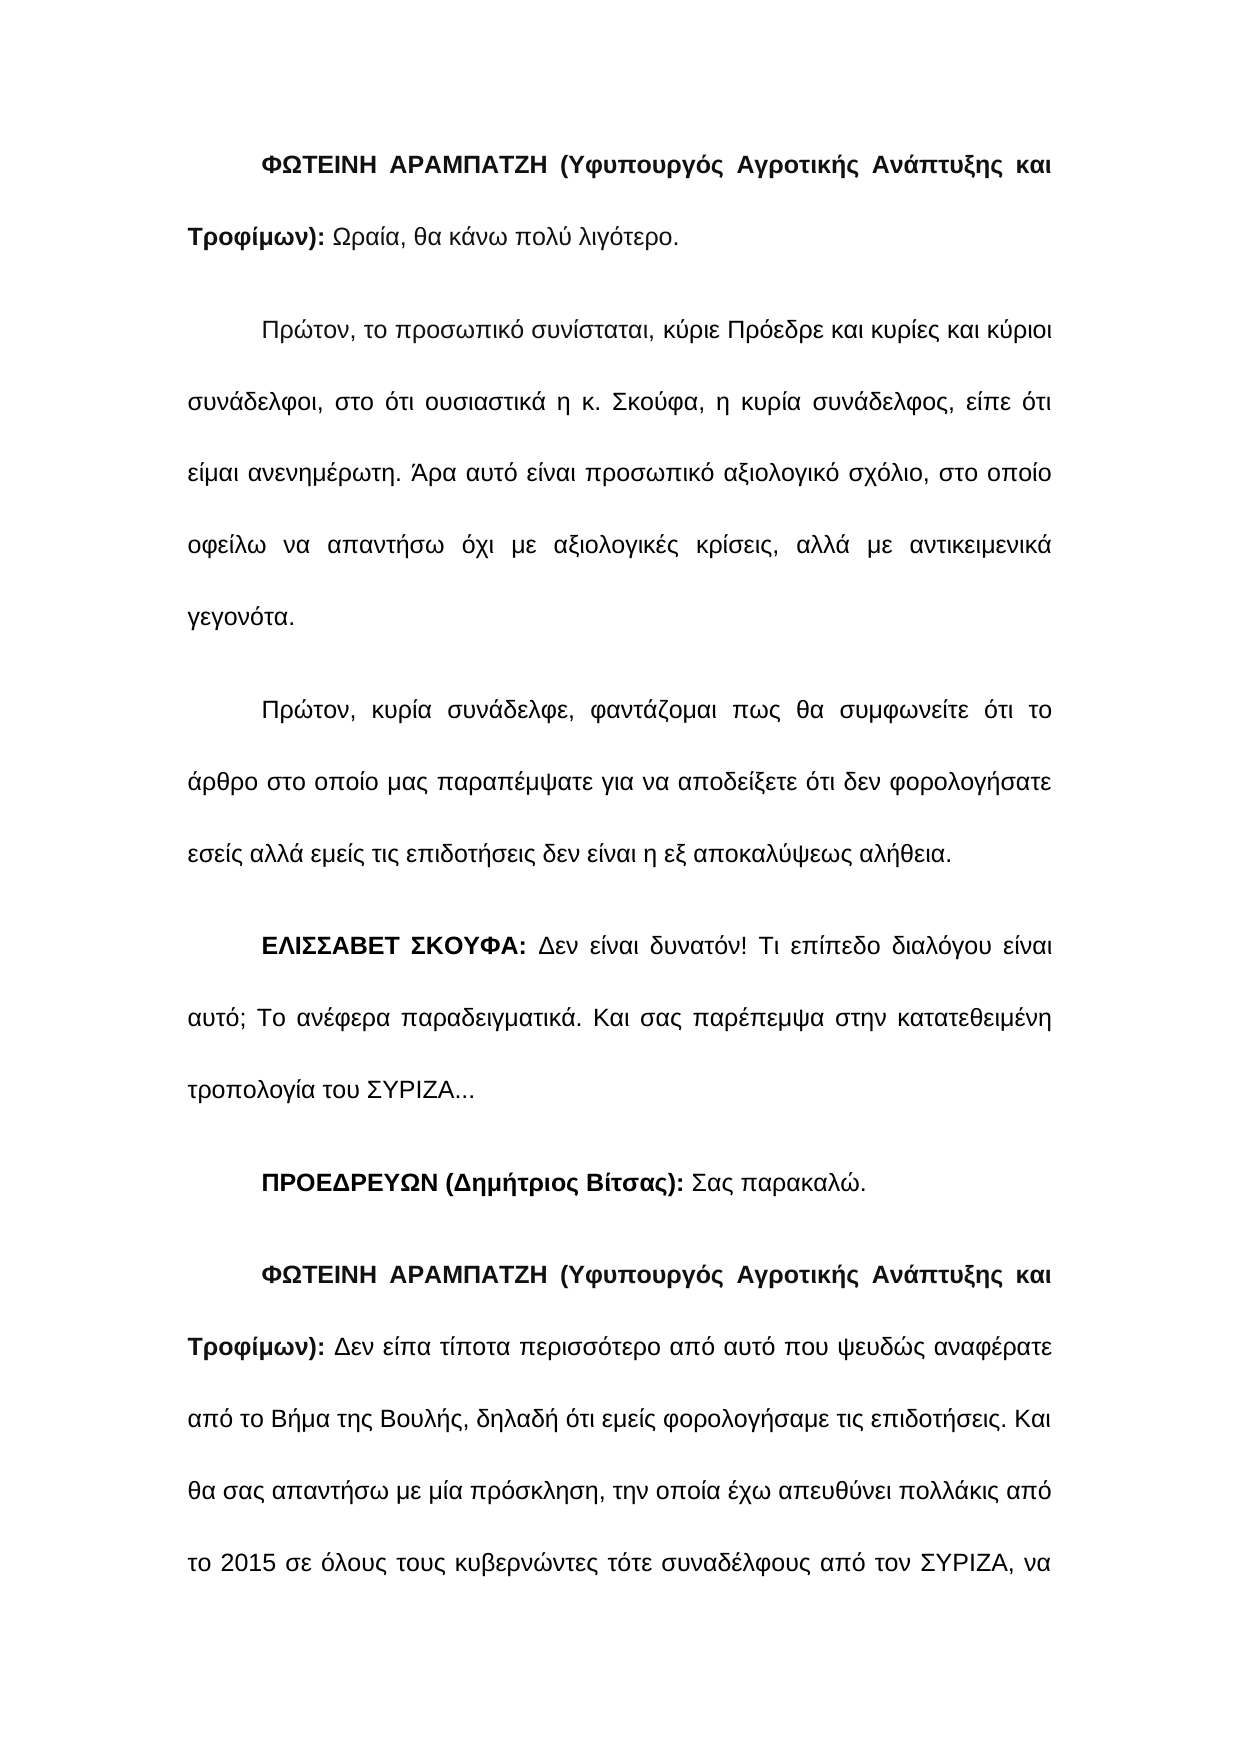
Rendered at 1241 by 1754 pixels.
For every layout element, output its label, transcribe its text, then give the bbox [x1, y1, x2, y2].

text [187, 1260, 1053, 1577]
text Πρώτον, το προσωπικό συνίσταται, κύριε Πρόεδρε και κυρίες και κύριοι συνάδελφοι, στο ότι ουσιαστικά η κ. Σκούφα, η κυρία συνάδελφος, είπε ότι είμαι ανενημέρωτη. Άρα αυτό είναι προσωπικό αξιολογικό σχόλιο, στο οποίο οφείλω να απαντήσω όχι με αξιολογικές κρίσεις, αλλά με αντικειμενικά γεγονότα. [187, 314, 1053, 631]
text ΠΡΟΕΔΡΕΥΩΝ (Δημήτριος Βίτσας): Σας παρακαλώ. [187, 1168, 1053, 1196]
text Πρώτον, κυρία συνάδελφε, φαντάζομαι πως θα συμφωνείτε ότι το άρθρο στο οποίο μας παραπέμψατε για να αποδείξετε ότι δεν φορολογήσατε εσείς αλλά εμείς τις επιδοτήσεις δεν είναι η εξ αποκαλύψεως αλήθεια. [187, 695, 1053, 867]
text ΦΩΤΕΙΝΗ ΑΡΑΜΠΑΤΖΗ (Υφυπουργός Αγροτικής Ανάπτυξης και Τροφίμων): Ωραία, θα κάνω πολύ λιγότερο. [187, 150, 1053, 251]
text ΕΛΙΣΣΑΒΕΤ ΣΚΟΥΦΑ: Δεν είναι δυνατόν! Τι επίπεδο διαλόγου είναι αυτό; Το ανέφερα παραδειγματικά. Και σας παρέπεμψα στην κατατεθειμένη τροπολογία του ΣΥΡΙΖΑ... [187, 931, 1053, 1104]
